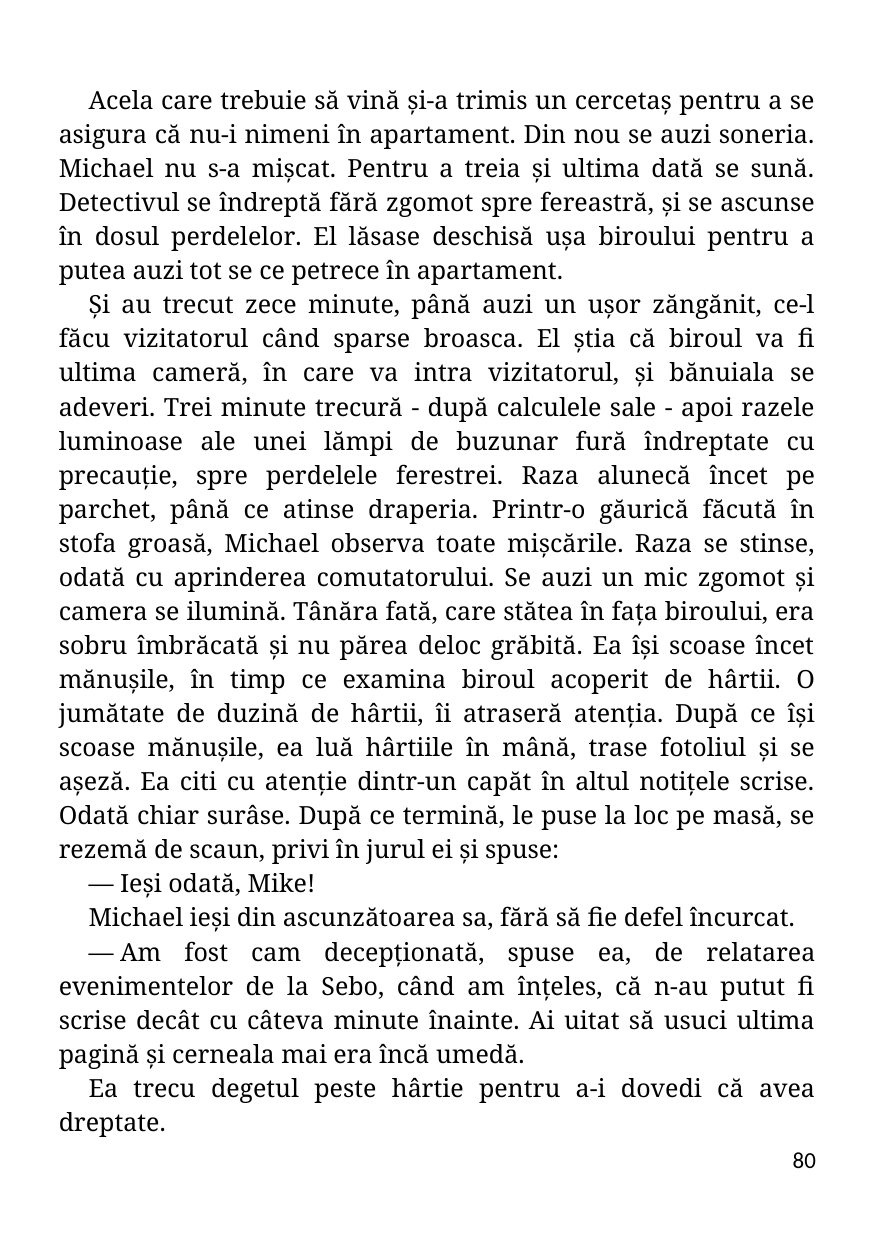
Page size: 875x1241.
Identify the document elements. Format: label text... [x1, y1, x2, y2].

text — Am fost cam decepționată, spuse ea, de relatarea evenimentelor de la Sebo, când am înțeles, că n-au putut fi scrise decât cu câteva minute înainte. Ai uitat să usuci ultima pagină și cerneala mai era încă umedă. [58, 934, 816, 1070]
text Michael ieși din ascunzătoarea sa, fără să fie defel încurcat. [58, 900, 816, 934]
text Acela care trebuie să vină și-a trimis un cercetaș pentru a se asigura că nu-i nimeni în apartament. Din nou se auzi soneria. Michael nu s-a mișcat. Pentru a treia și ultima dată se sună. Detectivul se îndreptă fără zgomot spre fereastră, și se ascunse în dosul perdelelor. El lăsase deschisă ușa biroului pentru a putea auzi tot se ce petrece în apartament. [58, 83, 816, 287]
text Și au trecut zece minute, până auzi un ușor zăngănit, ce-l făcu vizitatorul când sparse broasca. El știa că biroul va fi ultima cameră, în care va intra vizitatorul, și bănuiala se adeveri. Trei minute trecură - după calculele sale - apoi razele luminoase ale unei lămpi de buzunar fură îndreptate cu precauție, spre perdelele ferestrei. Raza alunecă încet pe parchet, până ce atinse draperia. Printr-o găurică făcută în stofa groasă, Michael observa toate mișcările. Raza se stinse, odată cu aprinderea comutatorului. Se auzi un mic zgomot și camera se ilumină. Tânăra fată, care stătea în fața biroului, era sobru îmbrăcată și nu părea deloc grăbită. Ea își scoase încet mănușile, în timp ce examina biroul acoperit de hârtii. O jumătate de duzină de hârtii, îi atraseră atenția. După ce își scoase mănușile, ea luă hârtiile în mână, trase fotoliul și se așeză. Ea citi cu atenție dintr-un capăt în altul notițele scrise. Odată chiar surâse. După ce termină, le puse la loc pe masă, se rezemă de scaun, privi în jurul ei și spuse: [58, 287, 816, 866]
text — Ieși odată, Mike! [58, 866, 816, 900]
text Ea trecu degetul peste hârtie pentru a-i dovedi că avea dreptate. [58, 1070, 816, 1138]
